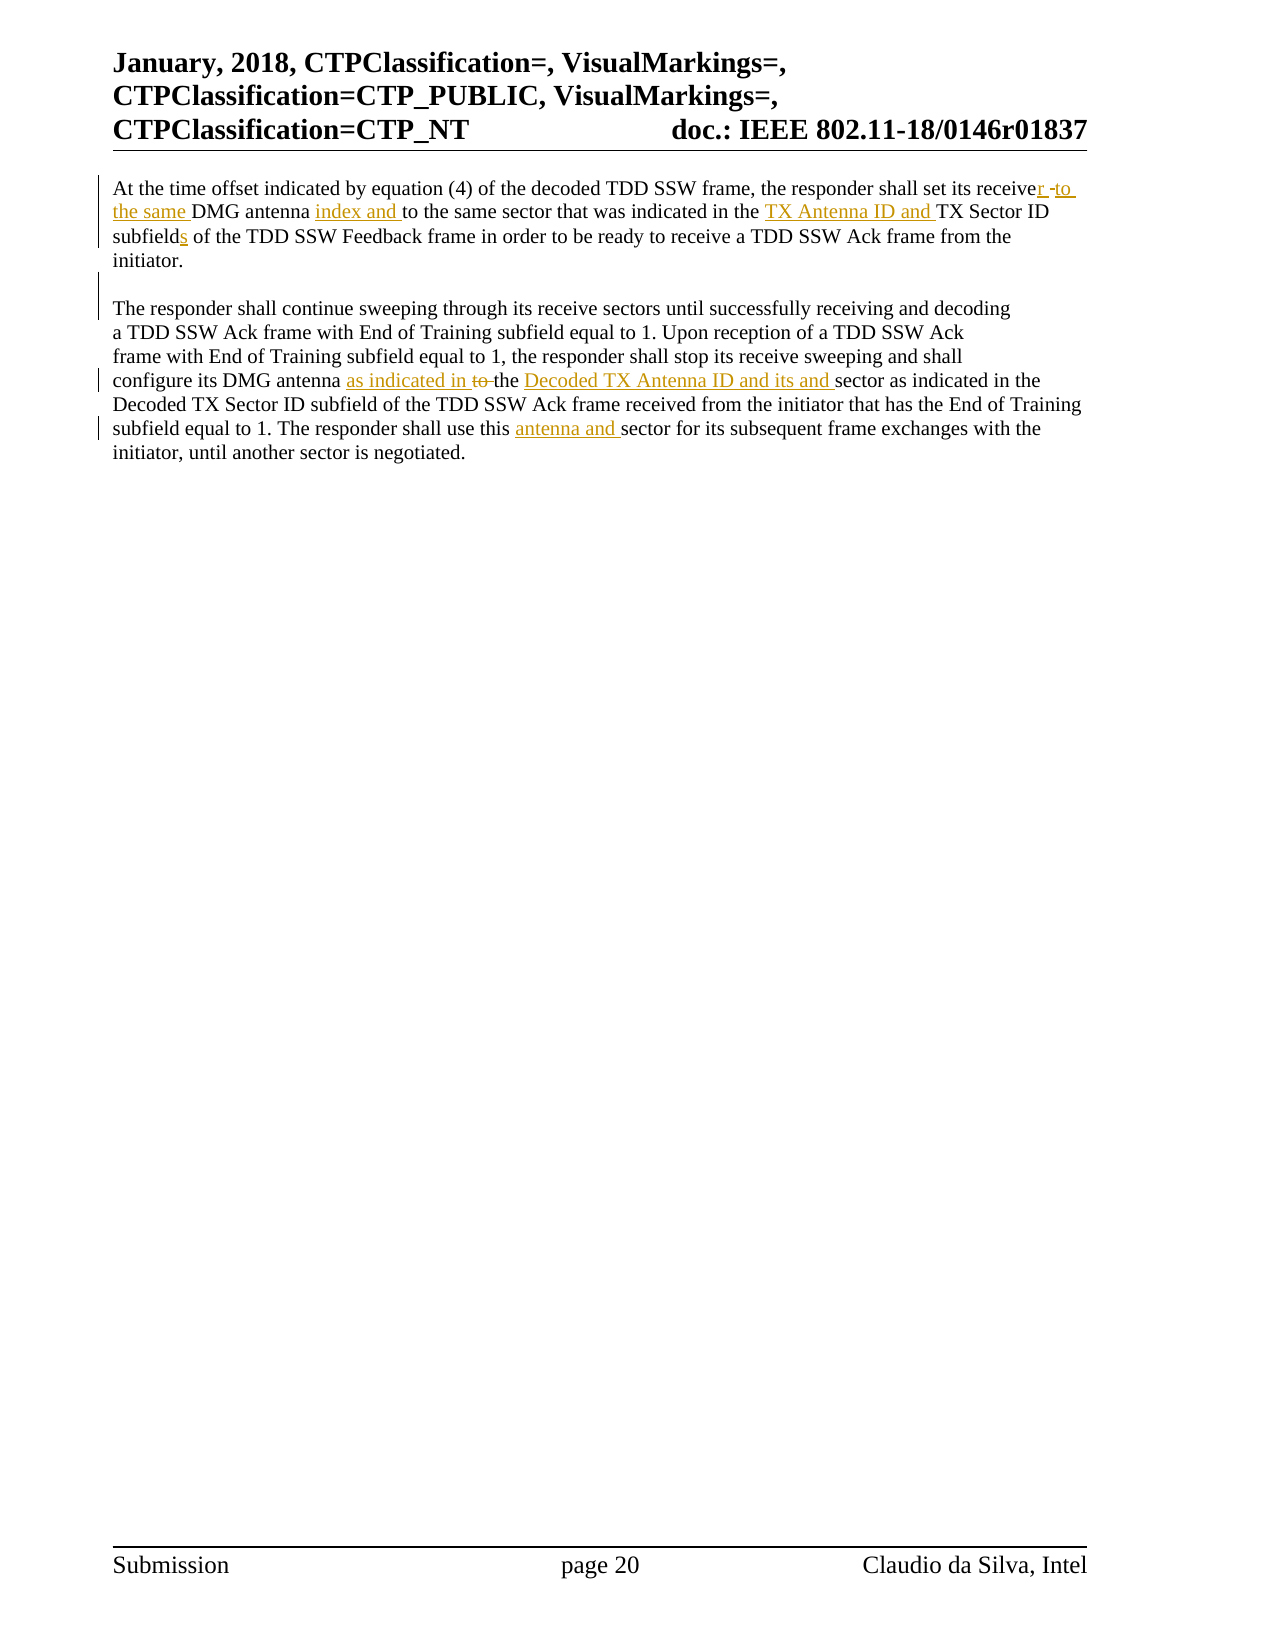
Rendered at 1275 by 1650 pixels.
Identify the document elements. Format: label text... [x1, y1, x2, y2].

text The responder shall continue sweeping through its receive sectors until successfully receiving and decoding [112, 296, 1087, 320]
text a TDD SSW Ack frame with End of Training subfield equal to 1. Upon reception of a TDD SSW Ack [112, 320, 1087, 344]
text At the time offset indicated by equation (4) of the decoded TDD SSW frame, the responder shall set its receiveDMG antenna to the same sector that was indicated in the TX Sector ID subfield of the TDD SSW Feedback frame in order to be ready to receive a TDD SSW Ack frame from the initiator. [112, 175, 1087, 272]
text configure its DMG antenna the sector as indicated in the Decoded TX Sector ID subfield of the TDD SSW Ack frame received from the initiator that has the End of Training subfield equal to 1. The responder shall use this sector for its subsequent frame exchanges with the initiator, until another sector is negotiated. [112, 368, 1087, 464]
text frame with End of Training subfield equal to 1, the responder shall stop its receive sweeping and shall [112, 344, 1087, 368]
